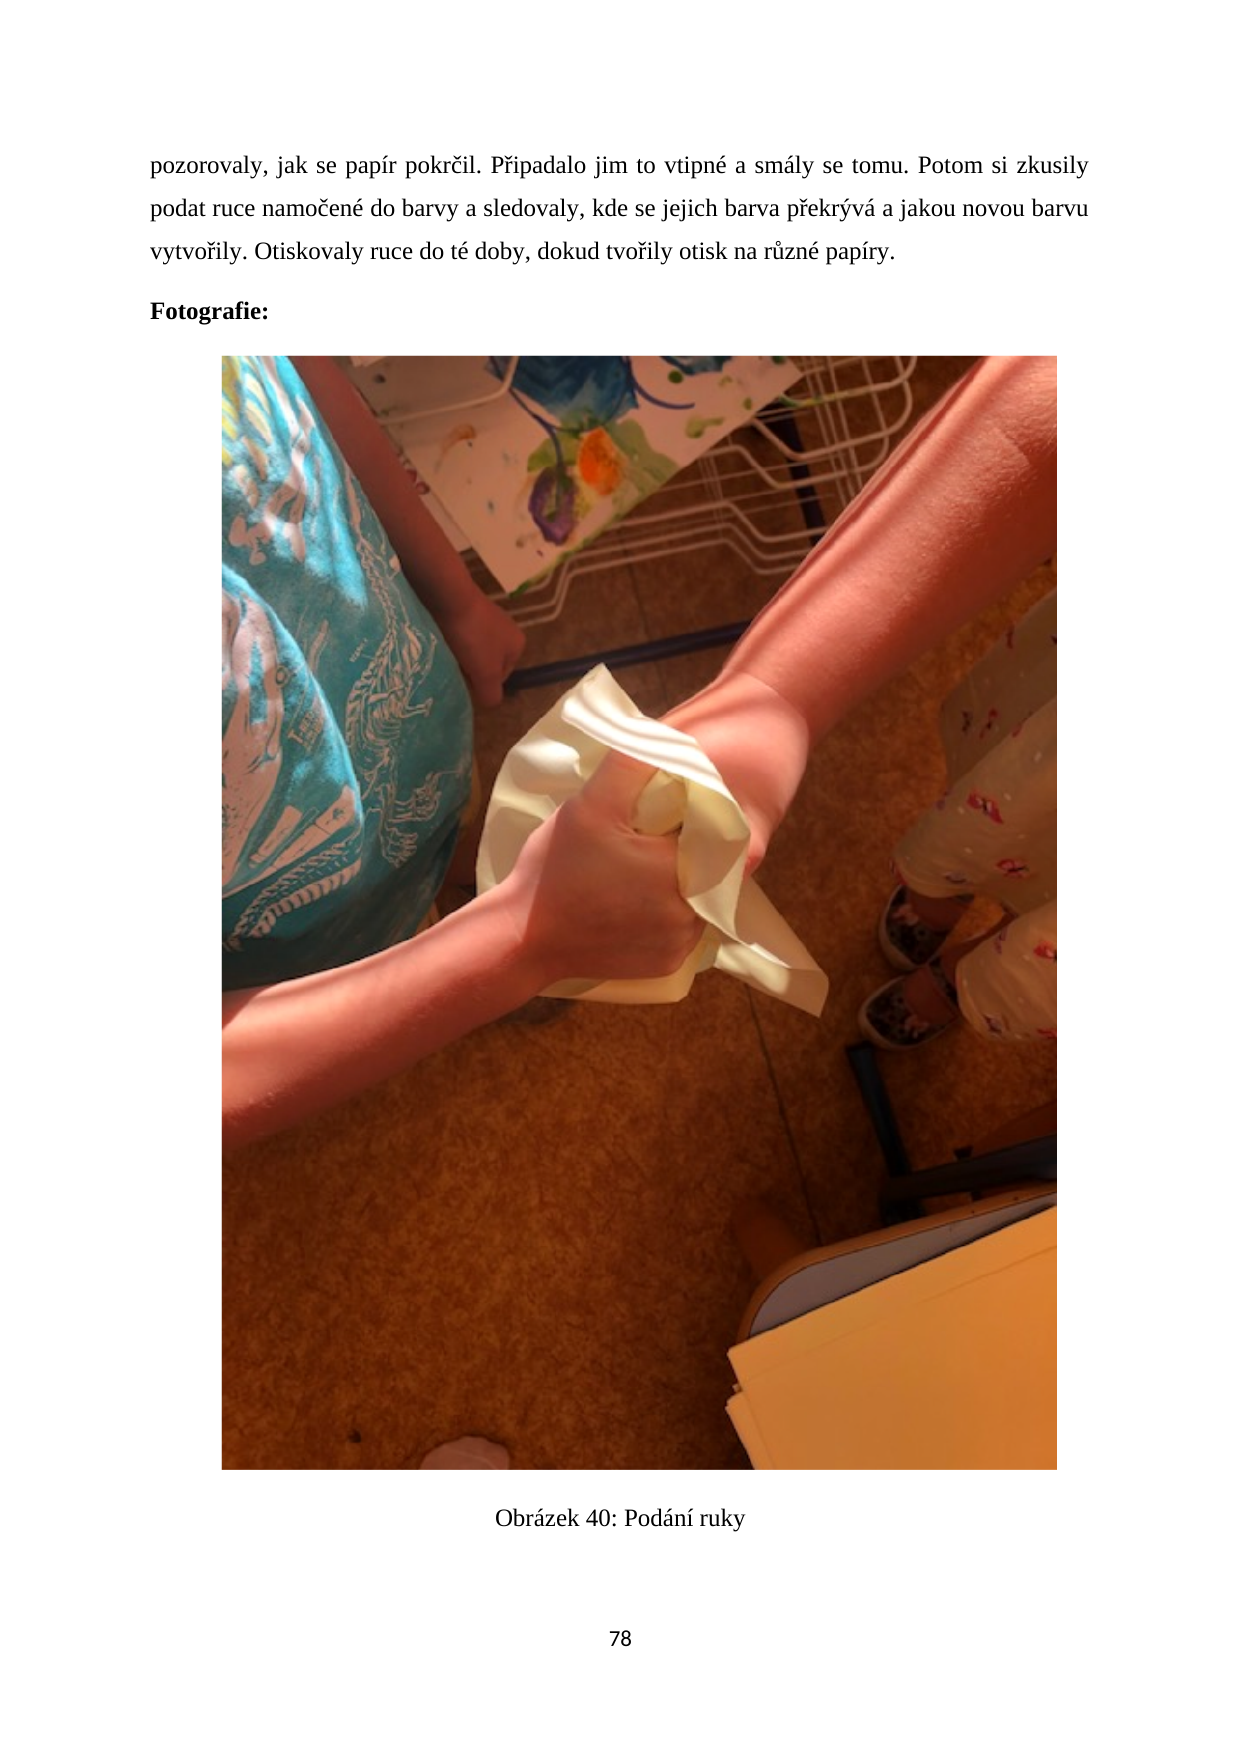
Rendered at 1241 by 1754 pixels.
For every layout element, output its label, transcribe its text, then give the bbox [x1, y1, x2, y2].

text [150, 150, 1090, 265]
text Obrázek 40: Podání ruky [150, 1503, 1090, 1532]
picture [222, 357, 1057, 1469]
text Fotografie: [150, 296, 1090, 325]
